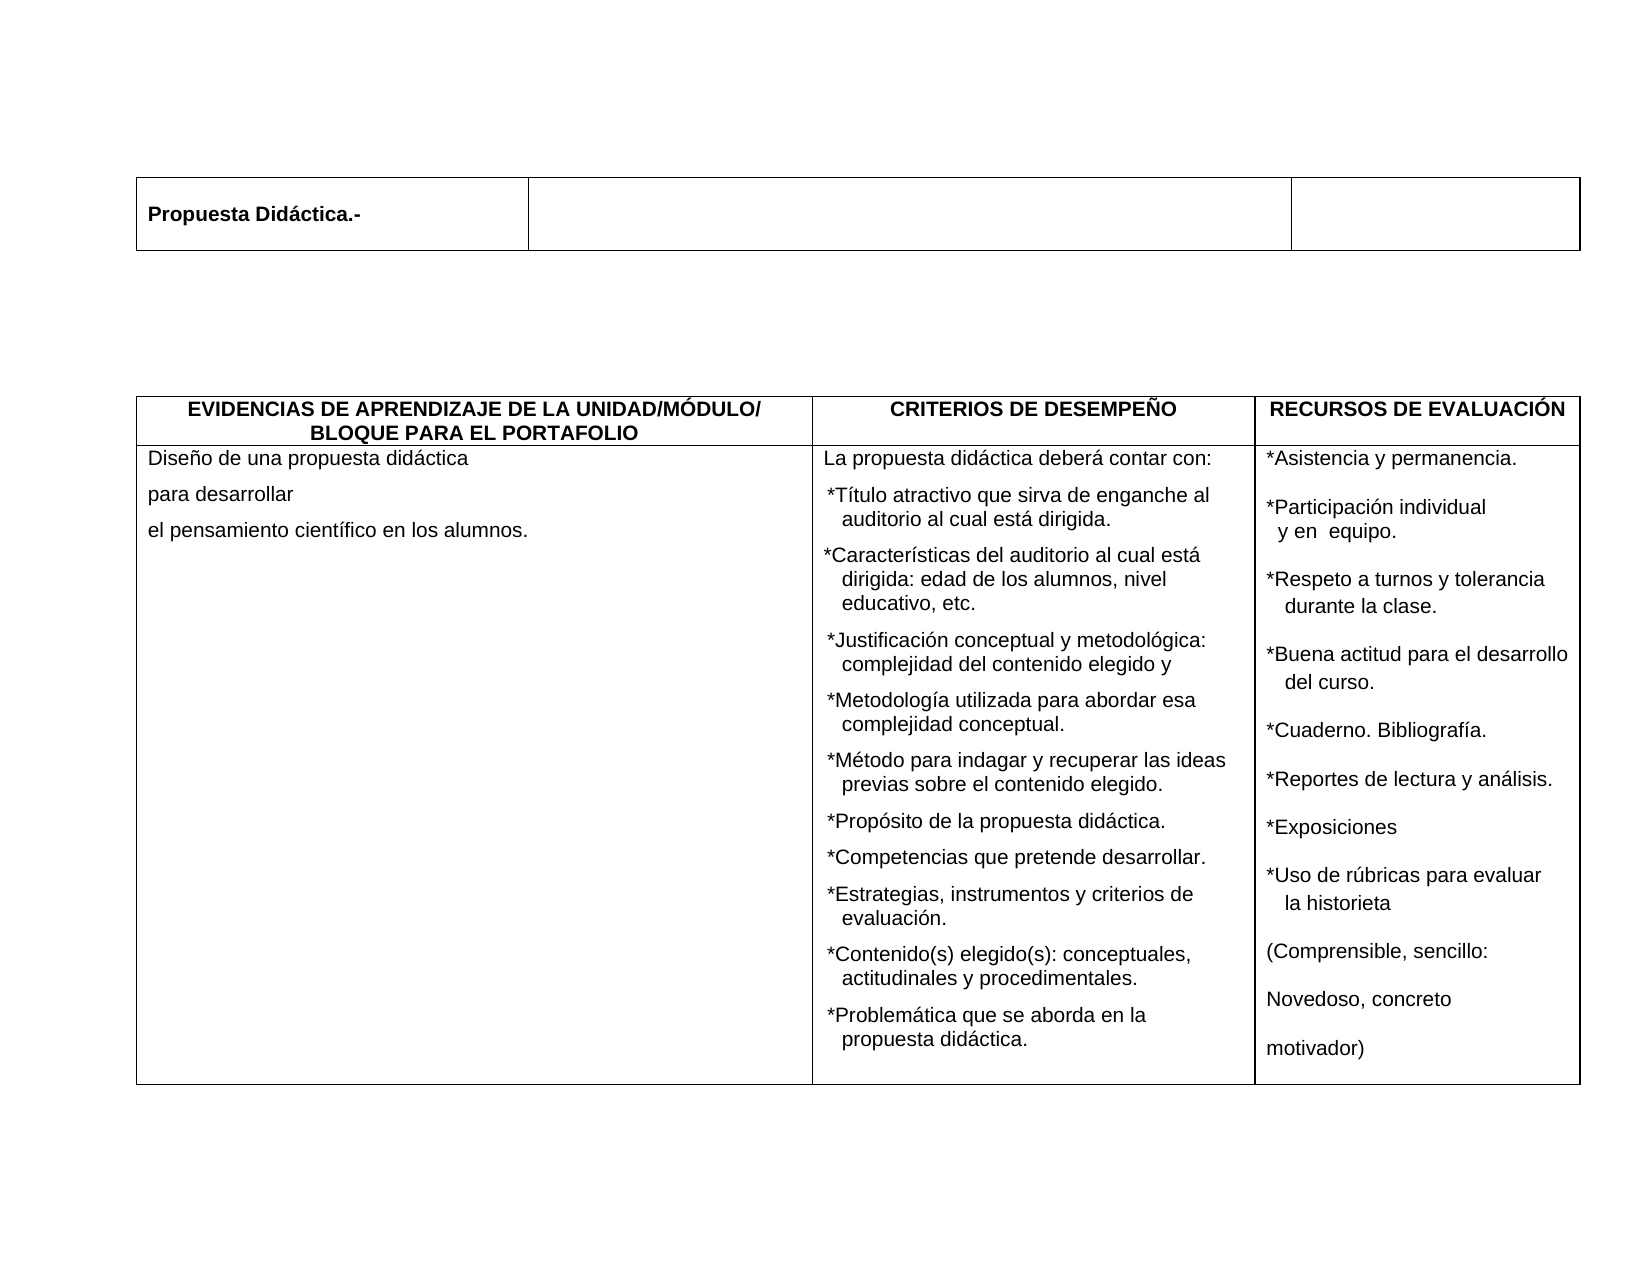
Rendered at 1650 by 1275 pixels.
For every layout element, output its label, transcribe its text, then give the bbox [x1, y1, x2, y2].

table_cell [1256, 446, 1579, 1084]
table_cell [137, 446, 812, 1084]
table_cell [813, 446, 1254, 1084]
table_header RECURSOS DE EVALUACIÓN [1256, 397, 1579, 445]
table_header CRITERIOS DE DESEMPEÑO [813, 397, 1254, 445]
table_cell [529, 178, 1291, 250]
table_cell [137, 178, 528, 250]
table_header EVIDENCIAS DE APRENDIZAJE DE LA UNIDAD/MÓDULO/ BLOQUE PARA EL PORTAFOLIO [137, 397, 812, 445]
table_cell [1292, 178, 1579, 250]
